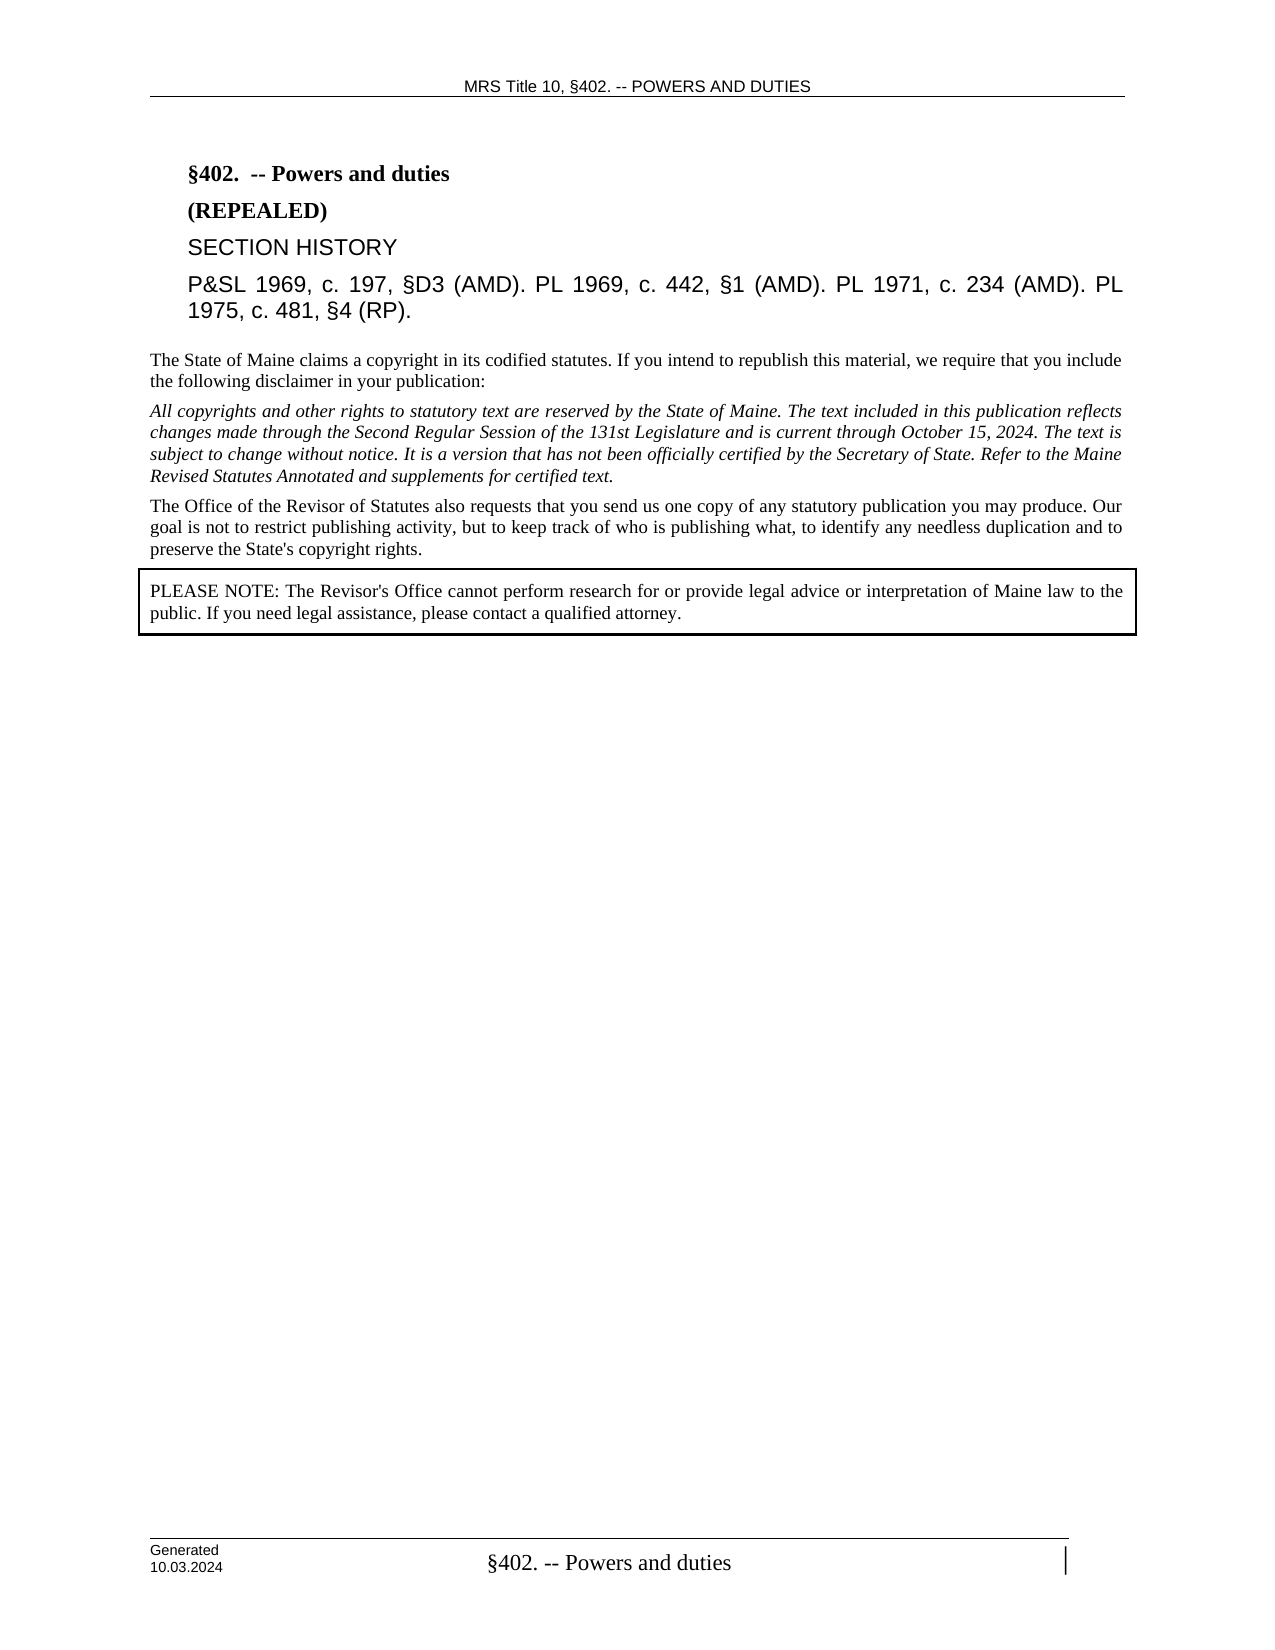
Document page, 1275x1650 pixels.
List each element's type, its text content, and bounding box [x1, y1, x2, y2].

text All copyrights and other rights to statutory text are reserved by the State of Maine. The text included in this publication reflects changes made through the Second Regular Session of the 131st Legislature and is current through October 15, 2024 . The text is subject to change without notice. It is a version that has not been officially certified by the Secretary of State. Refer to the Maine Revised Statutes Annotated and supplements for certified text. [150, 400, 1125, 486]
text (REPEALED) [187, 197, 1125, 223]
text The Office of the Revisor of Statutes also requests that you send us one copy of any statutory publication you may produce. Our goal is not to restrict publishing activity, but to keep track of who is publishing what, to identify any needless duplication and to preserve the State's copyright rights. [150, 494, 1125, 559]
text SECTION HISTORY [187, 234, 1125, 260]
text PLEASE NOTE: The Revisor's Office cannot perform research for or provide legal advice or interpretation of Maine law to the public. If you need legal assistance, please contact a qualified attorney. [140, 570, 1135, 633]
text §402. -- Powers and duties [187, 160, 1125, 187]
text The State of Maine claims a copyright in its codified statutes. If you intend to republish this material, we require that you include the following disclaimer in your publication: [150, 348, 1125, 392]
text P&SL 1969, c. 197, §D3 (AMD). PL 1969, c. 442, §1 (AMD). PL 1971, c. 234 (AMD). PL 1975, c. 481, §4 (RP). [187, 271, 1125, 323]
